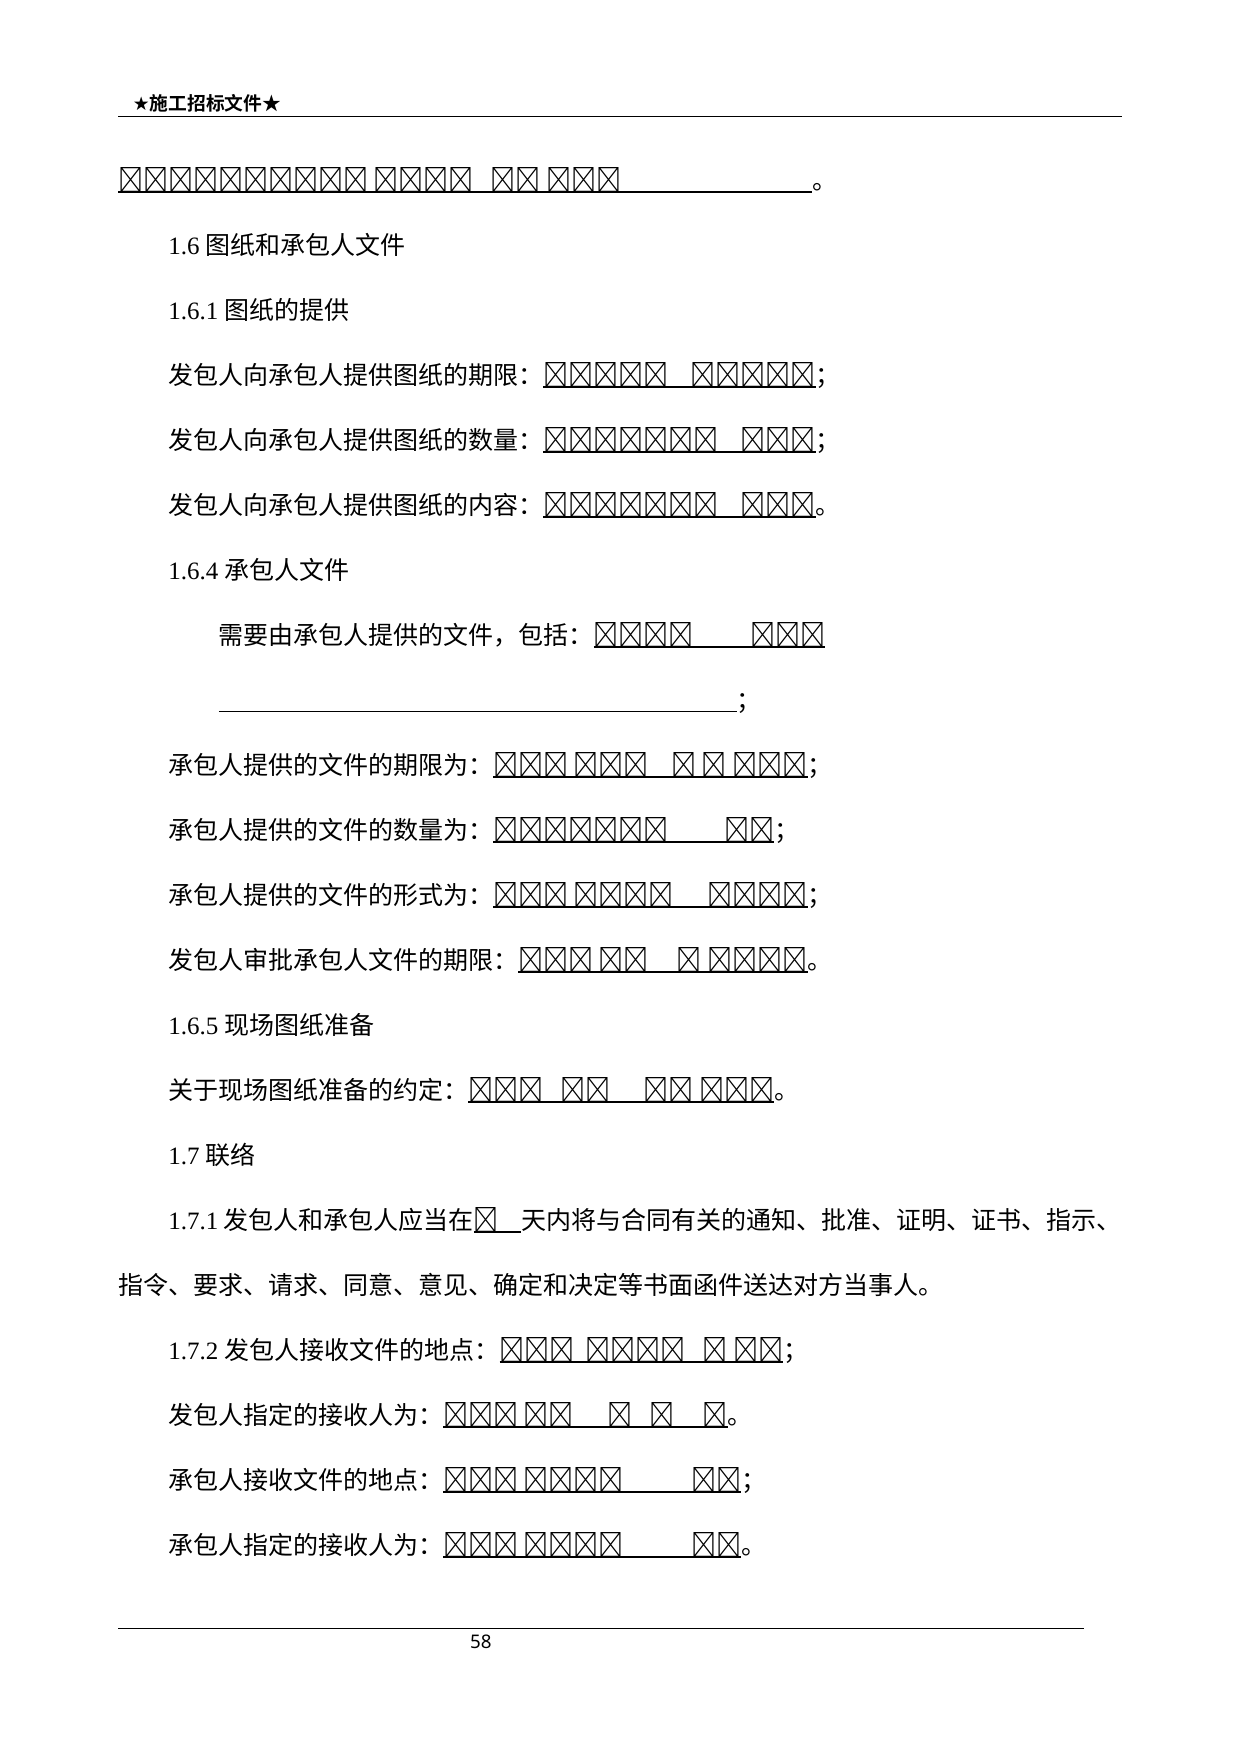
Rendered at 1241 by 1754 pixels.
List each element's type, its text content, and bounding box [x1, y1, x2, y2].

text 承包人提供的文件的期限为：    ； [118, 731, 1122, 796]
text 1.7.2 发包人接收文件的地点：   ； [118, 1316, 1122, 1381]
text   ； [219, 666, 1122, 731]
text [118, 146, 1122, 211]
text 1.6.1 图纸的提供 [118, 276, 1122, 341]
text 承包人提供的文件的形式为：  ； [118, 861, 1122, 926]
text 1.6 图纸和承包人文件 [118, 211, 1122, 276]
text 发包人向承包人提供图纸的期限： ； [118, 341, 1122, 406]
text 发包人审批承包人文件的期限：   。 [118, 926, 1122, 991]
text 发包人指定的接收人为：    。 [118, 1381, 1122, 1446]
text 发包人向承包人提供图纸的内容： 。 [118, 471, 1122, 536]
text 承包人提供的文件的数量为： ； [118, 796, 1122, 861]
text 1.7.1发包人和承包人应当在 天内将与合同有关的通知、批准、证明、证书、指示、指令、要求、请求、同意、意见、确定和决定等书面函件送达对方当事人。 [118, 1186, 1122, 1316]
text 发包人向承包人提供图纸的数量： ； [118, 406, 1122, 471]
text 需要由承包人提供的文件，包括：  [219, 601, 1122, 666]
text 1.6.5 现场图纸准备 [118, 991, 1122, 1056]
text 承包人指定的接收人为：  。 [118, 1511, 1122, 1576]
text 1.6.4 承包人文件 [118, 536, 1122, 601]
text 承包人接收文件的地点：  ； [118, 1446, 1122, 1511]
text 关于现场图纸准备的约定：   。 [118, 1056, 1122, 1121]
text 1.7 联络 [118, 1121, 1122, 1186]
